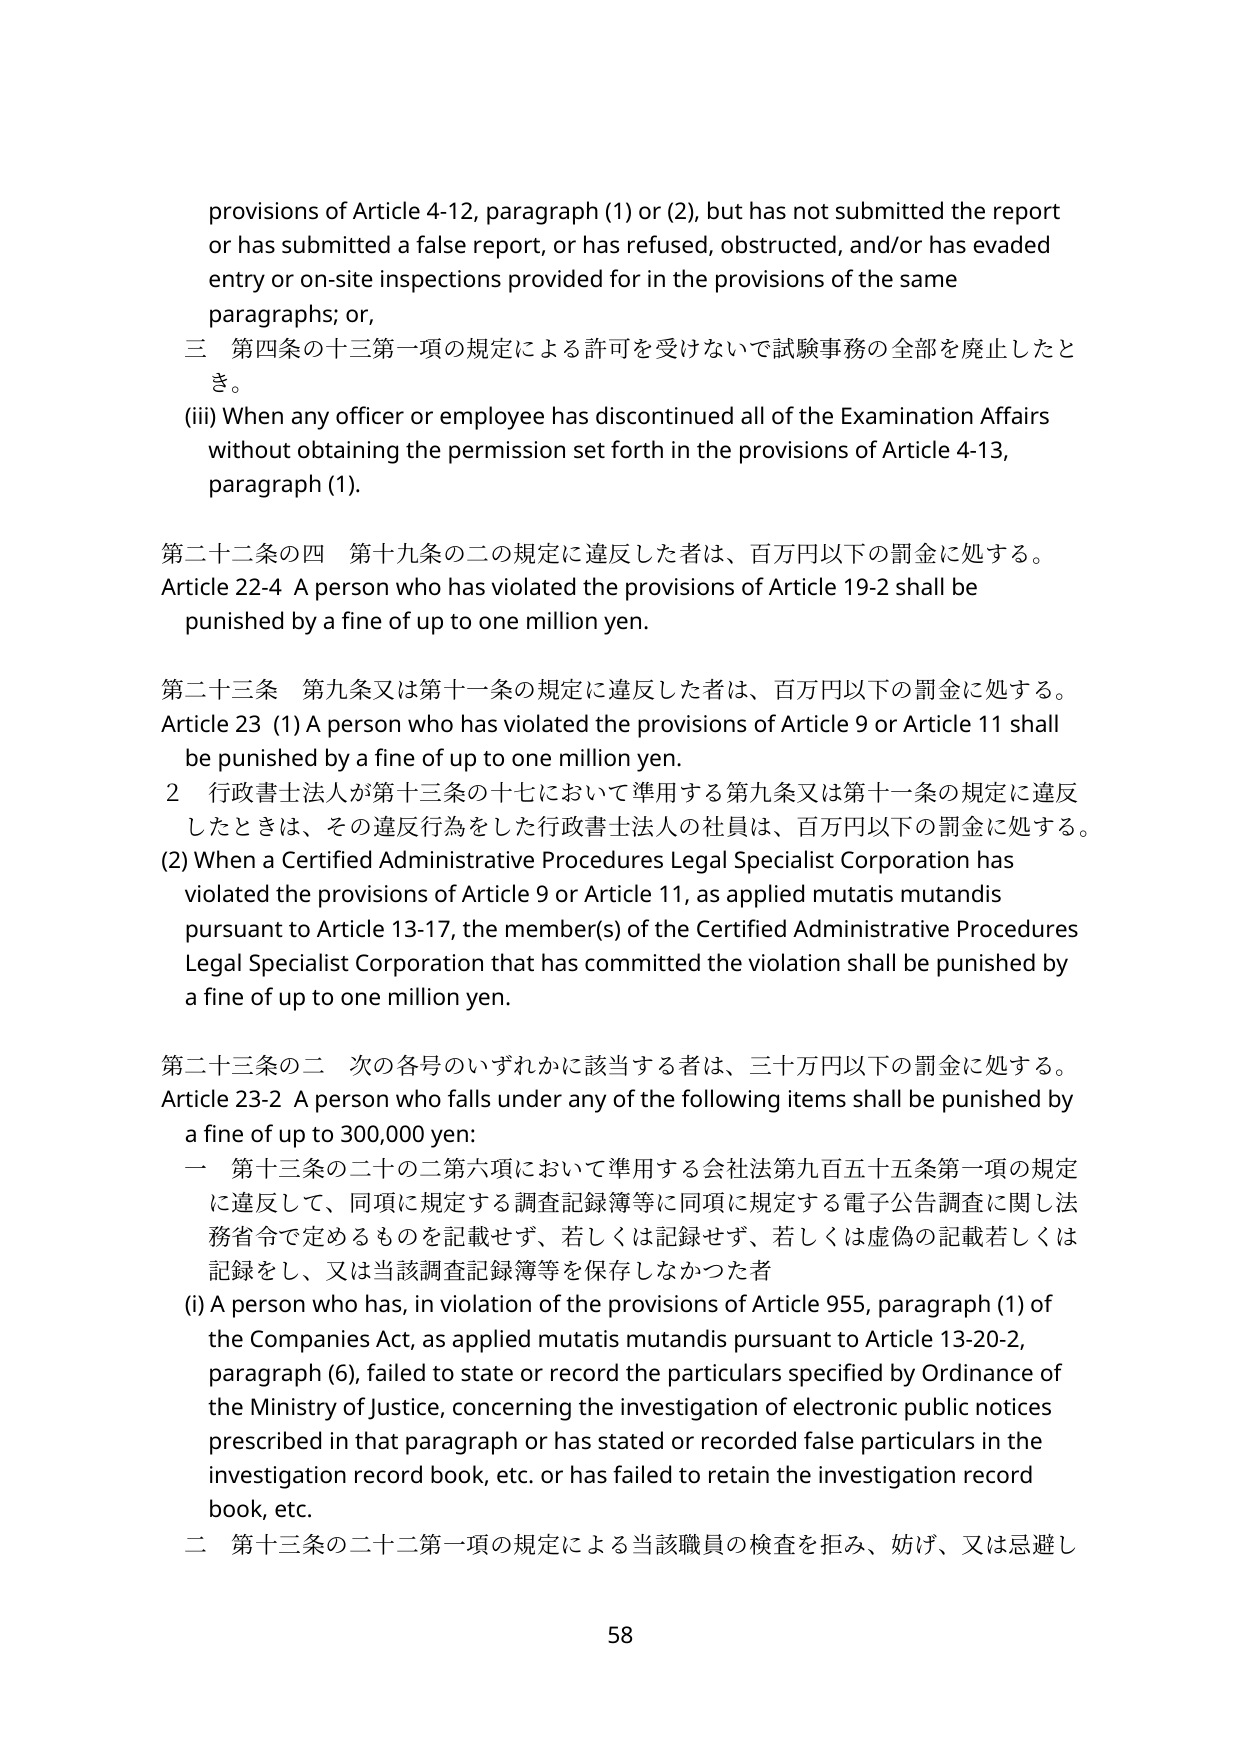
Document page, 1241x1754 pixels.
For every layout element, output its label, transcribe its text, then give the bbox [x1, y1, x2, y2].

text Article 22-4 A person who has violated the provisions of Article 19-2 shall be punished by a fine of up to one million yen. [161, 569, 1079, 638]
text 第二十三条の二 次の各号のいずれかに該当する者は、三十万円以下の罰金に処する。 [161, 1048, 1079, 1082]
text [184, 1526, 1079, 1560]
text (2) When a Certified Administrative Procedures Legal Specialist Corporation has violated the provisions of Article 9 or Article 11, as applied mutatis mutandis pursuant to Article 13-17, the member(s) of the Certified Administrative Procedures Legal Specialist Corporation that has committed the violation shall be punished by a fine of up to one million yen. [161, 843, 1079, 1014]
text 第二十二条の四 第十九条の二の規定に違反した者は、百万円以下の罰金に処する。 [161, 535, 1079, 569]
text 第二十三条 第九条又は第十一条の規定に違反した者は、百万円以下の罰金に処する。 [161, 672, 1079, 706]
text 三 第四条の十三第一項の規定による許可を受けないで試験事務の全部を廃止したとき。 [184, 330, 1079, 399]
text 一 第十三条の二十の二第六項において準用する会社法第九百五十五条第一項の規定に違反して、同項に規定する調査記録簿等に同項に規定する電子公告調査に関し法務省令で定めるものを記載せず、若しくは記録せず、若しくは虚偽の記載若しくは記録をし、又は当該調査記録簿等を保存しなかつた者 [184, 1150, 1079, 1287]
text (i) A person who has, in violation of the provisions of Article 955, paragraph (1) of the Companies Act, as applied mutatis mutandis pursuant to Article 13-20-2, paragraph (6), failed to state or record the particulars specified by Ordinance of the Ministry of Justice, concerning the investigation of electronic public notices prescribed in that paragraph or has stated or recorded false particulars in the investigation record book, etc. or has failed to retain the investigation record book, etc. [184, 1287, 1079, 1526]
text Article 23 (1) A person who has violated the provisions of Article 9 or Article 11 shall be punished by a fine of up to one million yen. [161, 706, 1079, 774]
text (iii) When any officer or employee has discontinued all of the Examination Affairs without obtaining the permission set forth in the provisions of Article 4-13, paragraph (1). [184, 399, 1079, 501]
text ２ 行政書士法人が第十三条の十七において準用する第九条又は第十一条の規定に違反したときは、その違反行為をした行政書士法人の社員は、百万円以下の罰金に処する。 [161, 774, 1079, 843]
text Article 23-2 A person who falls under any of the following items shall be punished by a fine of up to 300,000 yen: [161, 1082, 1079, 1150]
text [184, 194, 1079, 330]
